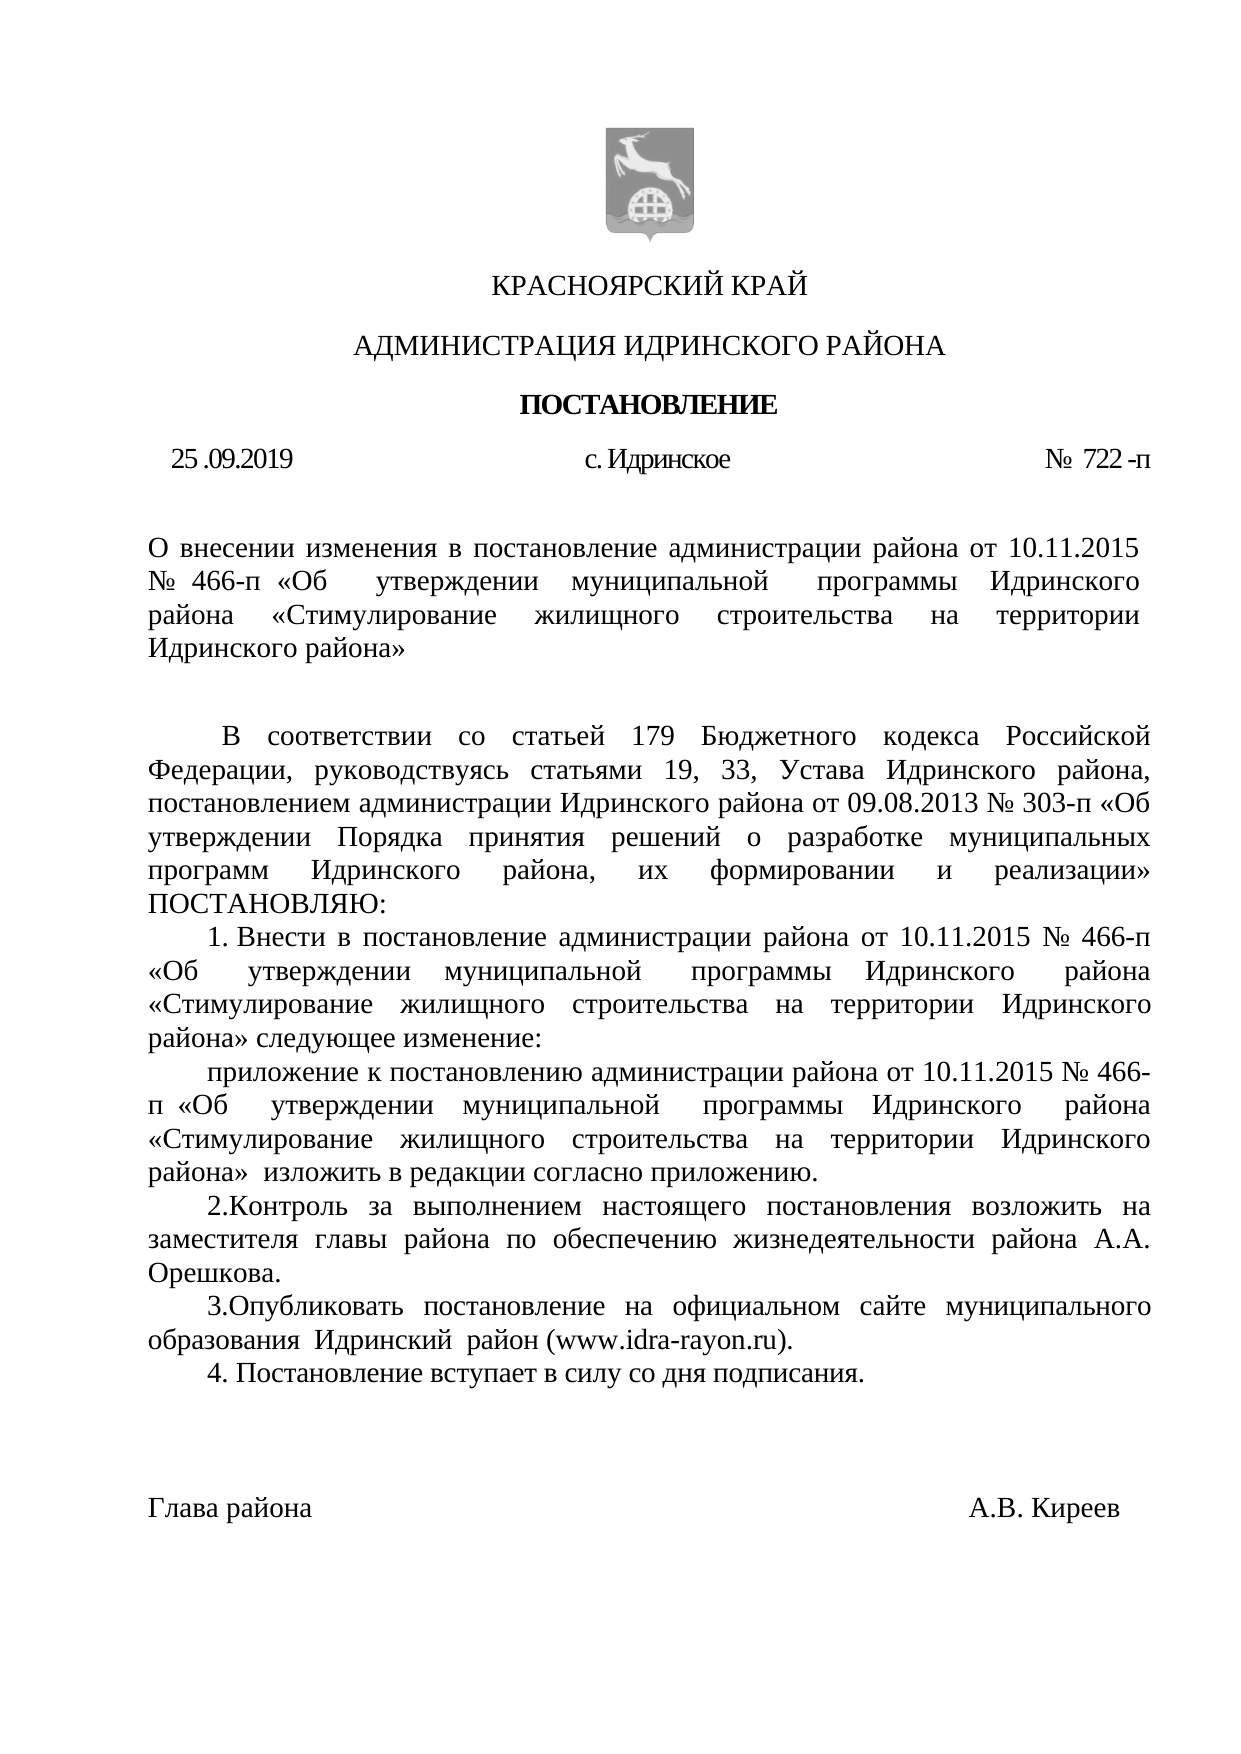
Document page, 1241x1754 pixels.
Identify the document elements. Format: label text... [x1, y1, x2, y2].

text 4. Постановление вступает в силу со дня подписания. [148, 1356, 1152, 1389]
text 2.Контроль за выполнением настоящего постановления возложить на заместителя главы района по обеспечению жизнедеятельности района А.А. Орешкова. [148, 1188, 1152, 1288]
list Внести в постановление администрации района от 10.11.2015 № 466-п «Об утверждении муниципальной программы Идринского района «Стимулирование жилищного строительства на территории Идринского района» следующее изменение: [148, 919, 1152, 1054]
text АДМИНИСТРАЦИЯ ИДРИНСКОГО РАЙОНА [148, 328, 1152, 361]
text Глава района А.В. Киреев [148, 1490, 1152, 1523]
text 3.Опубликовать постановление на официальном сайте муниципального образования Идринский район (www.idra-rayon.ru). [148, 1288, 1152, 1356]
text КРАСНОЯРСКИЙ КРАЙ [148, 268, 1152, 302]
text приложение к постановлению администрации района от 10.11.2015 № 466-п «Об утверждении муниципальной программы Идринского района «Стимулирование жилищного строительства на территории Идринского района» изложить в редакции согласно приложению. [148, 1054, 1152, 1188]
text ПОСТАНОВЛЕНИЕ [148, 387, 1152, 421]
text 25 .09.2019 с. Идринское № 722 -п [148, 442, 1152, 475]
text В соответствии со статьей 179 Бюджетного кодекса Российской Федерации, руководствуясь статьями 19, 33, Устава Идринского района, постановлением администрации Идринского района от 09.08.2013 № 303-п «Об утверждении Порядка принятия решений о разработке муниципальных программ Идринского района, их формировании и реализации» ПОСТАНОВЛЯЮ: [148, 718, 1152, 919]
table_header О внесении изменения в постановление администрации района от 10.11.2015 № 466-п «Об утверждении муниципальной программы Идринского района «Стимулирование жилищного строительства на территории Идринского района» [136, 530, 1152, 664]
